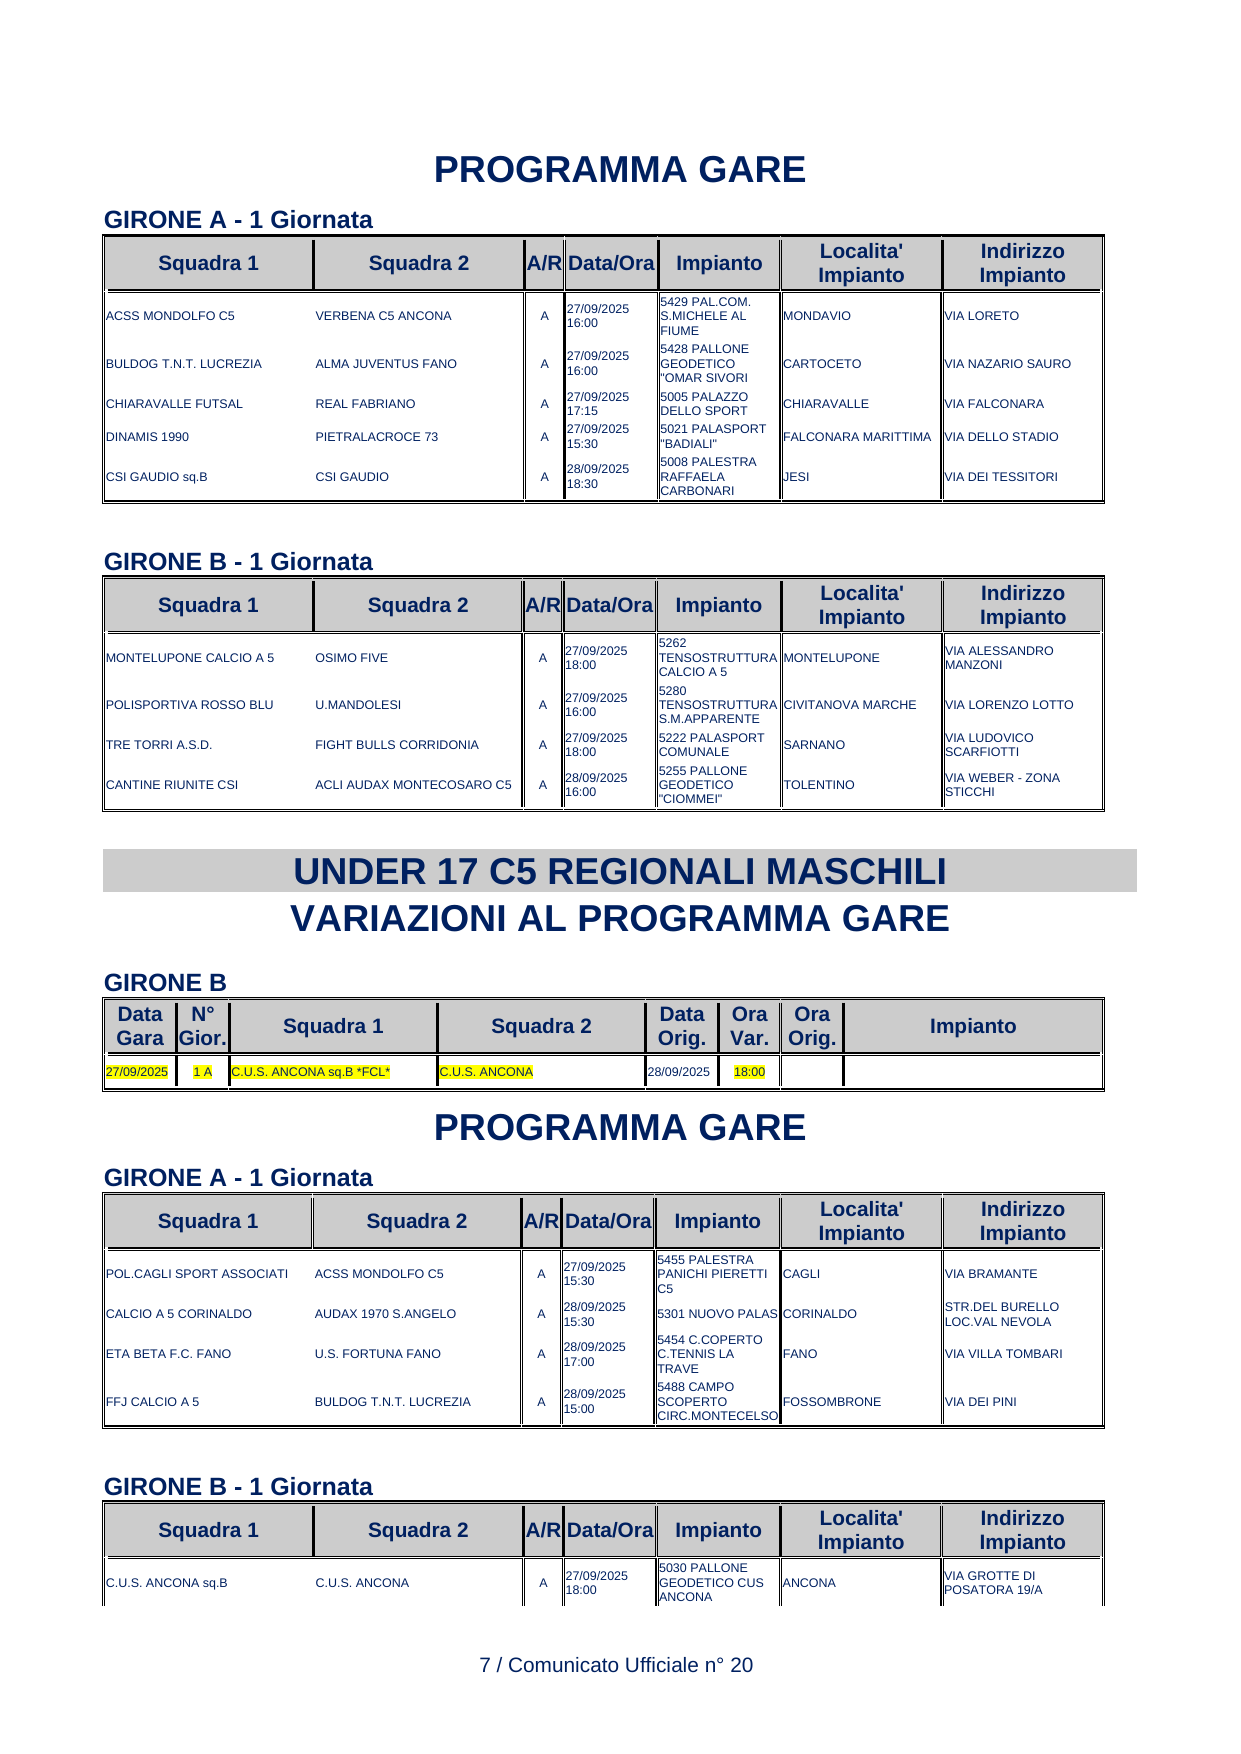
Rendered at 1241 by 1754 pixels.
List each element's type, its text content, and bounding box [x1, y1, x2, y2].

table_cell MONTELUPONE CALCIO A 5 [104, 631, 313, 681]
table_cell AUDAX 1970 S.ANGELO [313, 1298, 520, 1331]
table_cell 28/09/2025 17:00 [563, 1331, 653, 1378]
table_cell A [523, 761, 563, 809]
table_cell VIA LORETO [944, 289, 1102, 340]
table_cell 5280 TENSOSTRUTTURA S.M.APPARENTE [658, 681, 780, 728]
table_header Squadra 1 [229, 1000, 437, 1052]
table_cell VIA VILLA TOMBARI [944, 1331, 1102, 1378]
table_cell FIGHT BULLS CORRIDONIA [313, 729, 521, 761]
table_cell ALMA JUVENTUS FANO [313, 340, 523, 387]
table_cell ACSS MONDOLFO C5 [105, 289, 313, 340]
table_cell A [526, 340, 563, 387]
table_cell REAL FABRIANO [313, 387, 523, 420]
table_cell A [526, 293, 563, 340]
table_header Squadra 2 [313, 1504, 523, 1556]
table_cell 27/09/2025 16:00 [566, 340, 657, 387]
table_header Impianto [658, 237, 781, 289]
table_cell ACSS MONDOLFO C5 [313, 1251, 520, 1298]
table_cell CHIARAVALLE [783, 387, 940, 420]
table_cell VIA WEBER - ZONA STICCHI [943, 761, 1102, 809]
table_cell TRE TORRI A.S.D. [105, 729, 313, 761]
table_header Data/Ora [561, 1193, 655, 1247]
table_cell A [526, 420, 563, 453]
table_cell A [523, 1298, 560, 1331]
table_cell U.MANDOLESI [313, 681, 521, 728]
table_cell CALCIO A 5 CORINALDO [105, 1298, 312, 1331]
table_header Squadra 2 [437, 1000, 645, 1052]
text UNDER 17 C5 REGIONALI MASCHILI [103, 849, 1137, 892]
table_header N° Gior. [176, 998, 229, 1052]
text GIRONE A - 1 Giornata [103, 205, 1137, 234]
table_header A/R [521, 1195, 561, 1247]
table_cell CAGLI [782, 1251, 941, 1298]
table_header A/R [523, 1504, 563, 1556]
table_cell 5454 C.COPERTO C.TENNIS LA TRAVE [657, 1331, 779, 1378]
table_cell 27/09/2025 [105, 1052, 176, 1088]
table_header Data/Ora [563, 1504, 657, 1556]
table_header Indirizzo Impianto [943, 579, 1102, 631]
table_cell FANO [782, 1331, 941, 1378]
table_cell 5429 PAL.COM. S.MICHELE AL FIUME [660, 293, 779, 340]
table_cell BULDOG T.N.T. LUCREZIA [105, 340, 313, 387]
table_cell A [521, 1378, 561, 1425]
table_header Indirizzo Impianto [942, 1504, 1102, 1556]
table_cell VIA LUDOVICO SCARFIOTTI [945, 729, 1102, 761]
table_cell A [523, 1251, 560, 1298]
table_header Squadra 2 [313, 237, 524, 289]
table_cell CSI GAUDIO sq.B [105, 453, 313, 500]
table_cell PIETRALACROCE 73 [313, 420, 523, 453]
text PROGRAMMA GARE [103, 1106, 1137, 1149]
table_cell POLISPORTIVA ROSSO BLU [105, 681, 313, 728]
table_cell FOSSOMBRONE [781, 1378, 942, 1425]
table_header Data Gara [105, 1000, 176, 1052]
table_header Squadra 1 [105, 237, 313, 289]
table_cell VIA DEI PINI [943, 1378, 1102, 1425]
table_cell CSI GAUDIO [313, 453, 524, 500]
table_header Impianto [655, 1195, 781, 1247]
table_cell VIA NAZARIO SAURO [944, 340, 1102, 387]
table_cell A [525, 729, 561, 761]
table_header Impianto [656, 579, 781, 631]
table_header Squadra 1 [105, 577, 313, 631]
table_cell SARNANO [783, 729, 941, 761]
table_cell CORINALDO [782, 1298, 941, 1331]
table_cell STR.DEL BURELLO LOC.VAL NEVOLA [944, 1298, 1102, 1331]
table_cell VIA BRAMANTE [944, 1247, 1102, 1298]
table_cell 27/09/2025 17:15 [566, 387, 657, 420]
table_cell 5005 PALAZZO DELLO SPORT [660, 387, 779, 420]
table_header Data Orig. [645, 1000, 718, 1052]
table_header Data/Ora [565, 236, 658, 289]
table_cell 27/09/2025 16:00 [565, 681, 655, 728]
table_cell VIA DELLO STADIO [944, 420, 1102, 453]
text VARIAZIONI AL PROGRAMMA GARE [103, 896, 1137, 939]
table_cell 27/09/2025 16:00 [566, 293, 657, 340]
table_cell VIA ALESSANDRO MANZONI [943, 631, 1103, 681]
table_cell A [526, 387, 563, 420]
table_header Localita' Impianto [781, 1195, 942, 1247]
table_cell VERBENA C5 ANCONA [313, 293, 523, 340]
table_cell C.U.S. ANCONA [437, 1056, 645, 1088]
table_cell 28/09/2025 18:30 [565, 453, 658, 500]
table_header Indirizzo Impianto [942, 237, 1102, 289]
text GIRONE B - 1 Giornata [103, 1472, 1137, 1500]
table_cell A [525, 1559, 562, 1606]
table_cell ETA BETA F.C. FANO [105, 1331, 312, 1378]
table_cell 28/09/2025 16:00 [563, 761, 656, 809]
table_cell OSIMO FIVE [313, 634, 521, 681]
table_cell U.S. FORTUNA FANO [313, 1331, 520, 1378]
table_cell 5428 PALLONE GEODETICO "OMAR SIVORI [660, 340, 779, 387]
table_cell MONDAVIO [783, 293, 940, 340]
table_cell CIVITANOVA MARCHE [783, 681, 941, 728]
table_cell ANCONA [782, 1559, 940, 1606]
table_header Indirizzo Impianto [943, 1195, 1102, 1247]
table_cell CARTOCETO [783, 340, 940, 387]
table_cell 27/09/2025 18:00 [565, 729, 655, 761]
table_cell 5255 PALLONE GEODETICO "CIOMMEI" [656, 761, 781, 809]
table_header Impianto [657, 1504, 780, 1556]
table_cell BULDOG T.N.T. LUCREZIA [313, 1378, 521, 1425]
table_cell 5301 NUOVO PALAS [657, 1298, 779, 1331]
table_cell 28/09/2025 [645, 1056, 718, 1088]
table_header Ora Var. [718, 1000, 781, 1052]
table_cell 1 A [176, 1056, 229, 1088]
table_cell 5222 PALASPORT COMUNALE [658, 729, 780, 761]
table_header Localita' Impianto [780, 1504, 942, 1556]
table_cell 28/09/2025 15:30 [563, 1298, 653, 1331]
table_cell 5262 TENSOSTRUTTURA CALCIO A 5 [658, 634, 780, 681]
table_cell 5008 PALESTRA RAFFAELA CARBONARI [658, 453, 781, 500]
table_cell [781, 1056, 843, 1088]
table_header Localita' Impianto [781, 236, 942, 289]
table_cell 5455 PALESTRA PANICHI PIERETTI C5 [657, 1251, 779, 1298]
table_cell 27/09/2025 15:30 [563, 1251, 653, 1298]
table_cell 27/09/2025 18:00 [565, 634, 655, 681]
table_header Squadra 1 [105, 1504, 313, 1556]
table_cell POL.CAGLI SPORT ASSOCIATI [105, 1247, 312, 1298]
table_cell C.U.S. ANCONA [313, 1559, 522, 1606]
table_cell 5488 CAMPO SCOPERTO CIRC.MONTECELSO [655, 1378, 781, 1425]
table_cell C.U.S. ANCONA sq.B *FCL* [229, 1056, 437, 1088]
table_cell [843, 1052, 1102, 1088]
text GIRONE B [103, 968, 1137, 997]
table_header A/R [523, 577, 563, 631]
table_cell C.U.S. ANCONA sq.B [104, 1556, 313, 1606]
table_cell 27/09/2025 15:30 [566, 420, 657, 453]
table_header Data/Ora [563, 579, 656, 631]
table_cell 18:00 [718, 1056, 781, 1088]
table_cell A [525, 681, 561, 728]
table_cell TOLENTINO [781, 761, 943, 809]
table_cell DINAMIS 1990 [105, 420, 313, 453]
table_header Impianto [843, 1000, 1102, 1052]
table_cell 28/09/2025 15:00 [561, 1378, 655, 1425]
table_header Ora Orig. [781, 1000, 843, 1052]
text PROGRAMMA GARE [103, 148, 1137, 191]
text GIRONE A - 1 Giornata [103, 1163, 1137, 1192]
table_cell VIA LORENZO LOTTO [945, 681, 1102, 728]
table_cell 5021 PALASPORT "BADIALI" [660, 420, 779, 453]
table_header Localita' Impianto [781, 579, 943, 631]
table_cell CANTINE RIUNITE CSI [105, 761, 313, 809]
text GIRONE B - 1 Giornata [103, 547, 1137, 575]
table_cell A [524, 453, 564, 500]
table_cell ACLI AUDAX MONTECOSARO C5 [313, 761, 523, 809]
table_cell VIA DEI TESSITORI [942, 453, 1102, 500]
table_cell JESI [781, 453, 942, 500]
table_cell A [525, 634, 561, 681]
table_header Squadra 2 [313, 577, 523, 631]
table_cell MONTELUPONE [783, 634, 941, 681]
table_cell FALCONARA MARITTIMA [783, 420, 940, 453]
table_cell FFJ CALCIO A 5 [105, 1378, 312, 1425]
table_header Squadra 1 [105, 1195, 312, 1247]
table_header Squadra 2 [313, 1195, 521, 1247]
table_header A/R [524, 237, 564, 289]
table_cell VIA FALCONARA [944, 387, 1102, 420]
table_cell 5030 PALLONE GEODETICO CUS ANCONA [659, 1559, 779, 1606]
table_cell VIA GROTTE DI POSATORA 19/A [942, 1556, 1103, 1606]
table_cell 27/09/2025 18:00 [565, 1559, 655, 1606]
table_cell A [523, 1331, 560, 1378]
table_cell CHIARAVALLE FUTSAL [105, 387, 313, 420]
